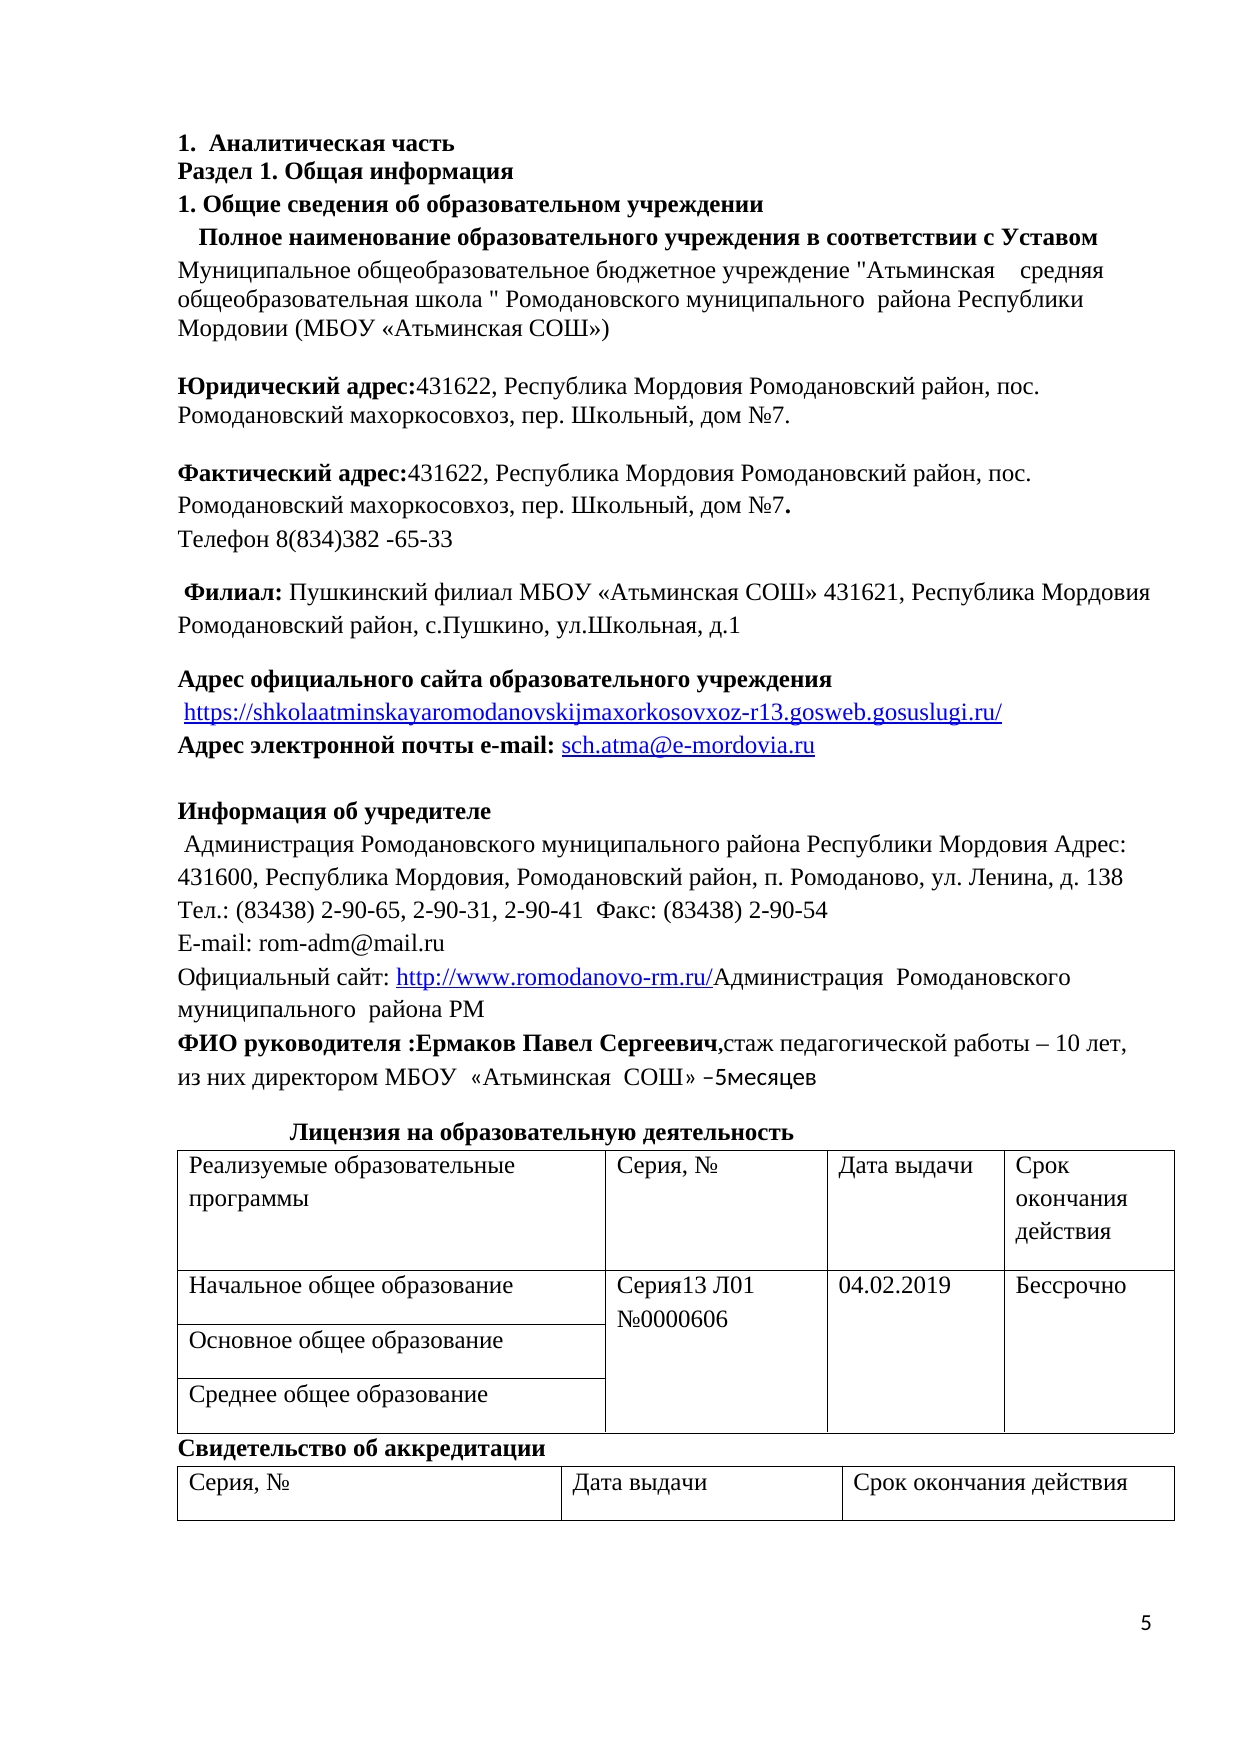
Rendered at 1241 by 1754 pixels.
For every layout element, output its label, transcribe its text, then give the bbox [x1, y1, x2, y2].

text Администрация Ромодановского муниципального района Республики Мордовия Адрес: 431600, Республика Мордовия, Ромодановский район, п. Ромоданово, ул. Ленина, д. 138 Тел.: (83438) 2-90-65, 2-90-31, 2-90-41 Факс: (83438) 2-90-54 E-mail: rom-adm@mail.ru Официальный сайт: http://www.romodanovo-rm.ru/Администрация Ромодановского муниципального района РМ [177, 829, 1152, 1023]
table_cell Бессрочно [1005, 1271, 1174, 1432]
text Свидетельство об аккредитации [177, 1434, 1152, 1462]
table_cell Серия13 Л01 №0000606 [606, 1271, 827, 1432]
text Юридический адрес:431622, Республика Мордовия Ромодановский район, пос. Ромодановский махоркосовхоз, пер. Школьный, дом №7. [177, 371, 1152, 428]
table_cell Начальное общее образование [178, 1271, 605, 1324]
table_cell 04.02.2019 [828, 1271, 1004, 1432]
text Лицензия на образовательную деятельность [289, 1117, 1152, 1145]
text Адрес официального сайта образовательного учреждения [177, 664, 1152, 693]
text Информация об учредителе [177, 796, 1152, 825]
table_header Дата выдачи [562, 1467, 842, 1520]
table_header Дата выдачи [828, 1151, 1004, 1270]
text https://shkolaatminskayaromodanovskijmaxorkosovxoz-r13.gosweb.gosuslugi.ru/ [177, 697, 1152, 726]
text Филиал: Пушкинский филиал МБОУ «Атьминская СОШ» 431621, Республика Мордовия Ромодановский район, с.Пушкино, ул.Школьная, д.1 [177, 577, 1152, 639]
table_cell Основное общее образование [178, 1325, 605, 1378]
text Полное наименование образовательного учреждения в соответствии с Уставом [192, 222, 1152, 251]
text Раздел 1. Общая информация [177, 156, 1152, 185]
text Адрес электронной почты e-mail: sch.atma@e-mordovia.ru [177, 730, 1152, 759]
text 1. Аналитическая часть [177, 128, 1152, 156]
table_header Срок окончания действия [1005, 1151, 1174, 1270]
text Муниципальное общеобразовательное бюджетное учреждение "Атьминская средняя общеобразовательная школа " Ромодановского муниципального района Республики Мордовии (МБОУ «Атьминская СОШ») [177, 256, 1152, 342]
table_header Срок окончания действия [843, 1467, 1174, 1520]
text 1. Общие сведения об образовательном учреждении [177, 189, 1152, 218]
text Фактический адрес:431622, Республика Мордовия Ромодановский район, пос. Ромодановский махоркосовхоз, пер. Школьный, дом №7. [177, 458, 1152, 519]
table_header Реализуемые образовательные программы [178, 1151, 605, 1270]
text Телефон 8(834)382 -65-33 [177, 524, 1152, 552]
table_cell Среднее общее образование [178, 1379, 605, 1432]
text ФИО руководителя :Ермаков Павел Сергеевич,стаж педагогической работы – 10 лет, из них директором МБОУ «Атьминская СОШ» –5месяцев [177, 1028, 1152, 1091]
table_header Серия, № [178, 1467, 561, 1520]
table_header Серия, № [606, 1151, 827, 1270]
